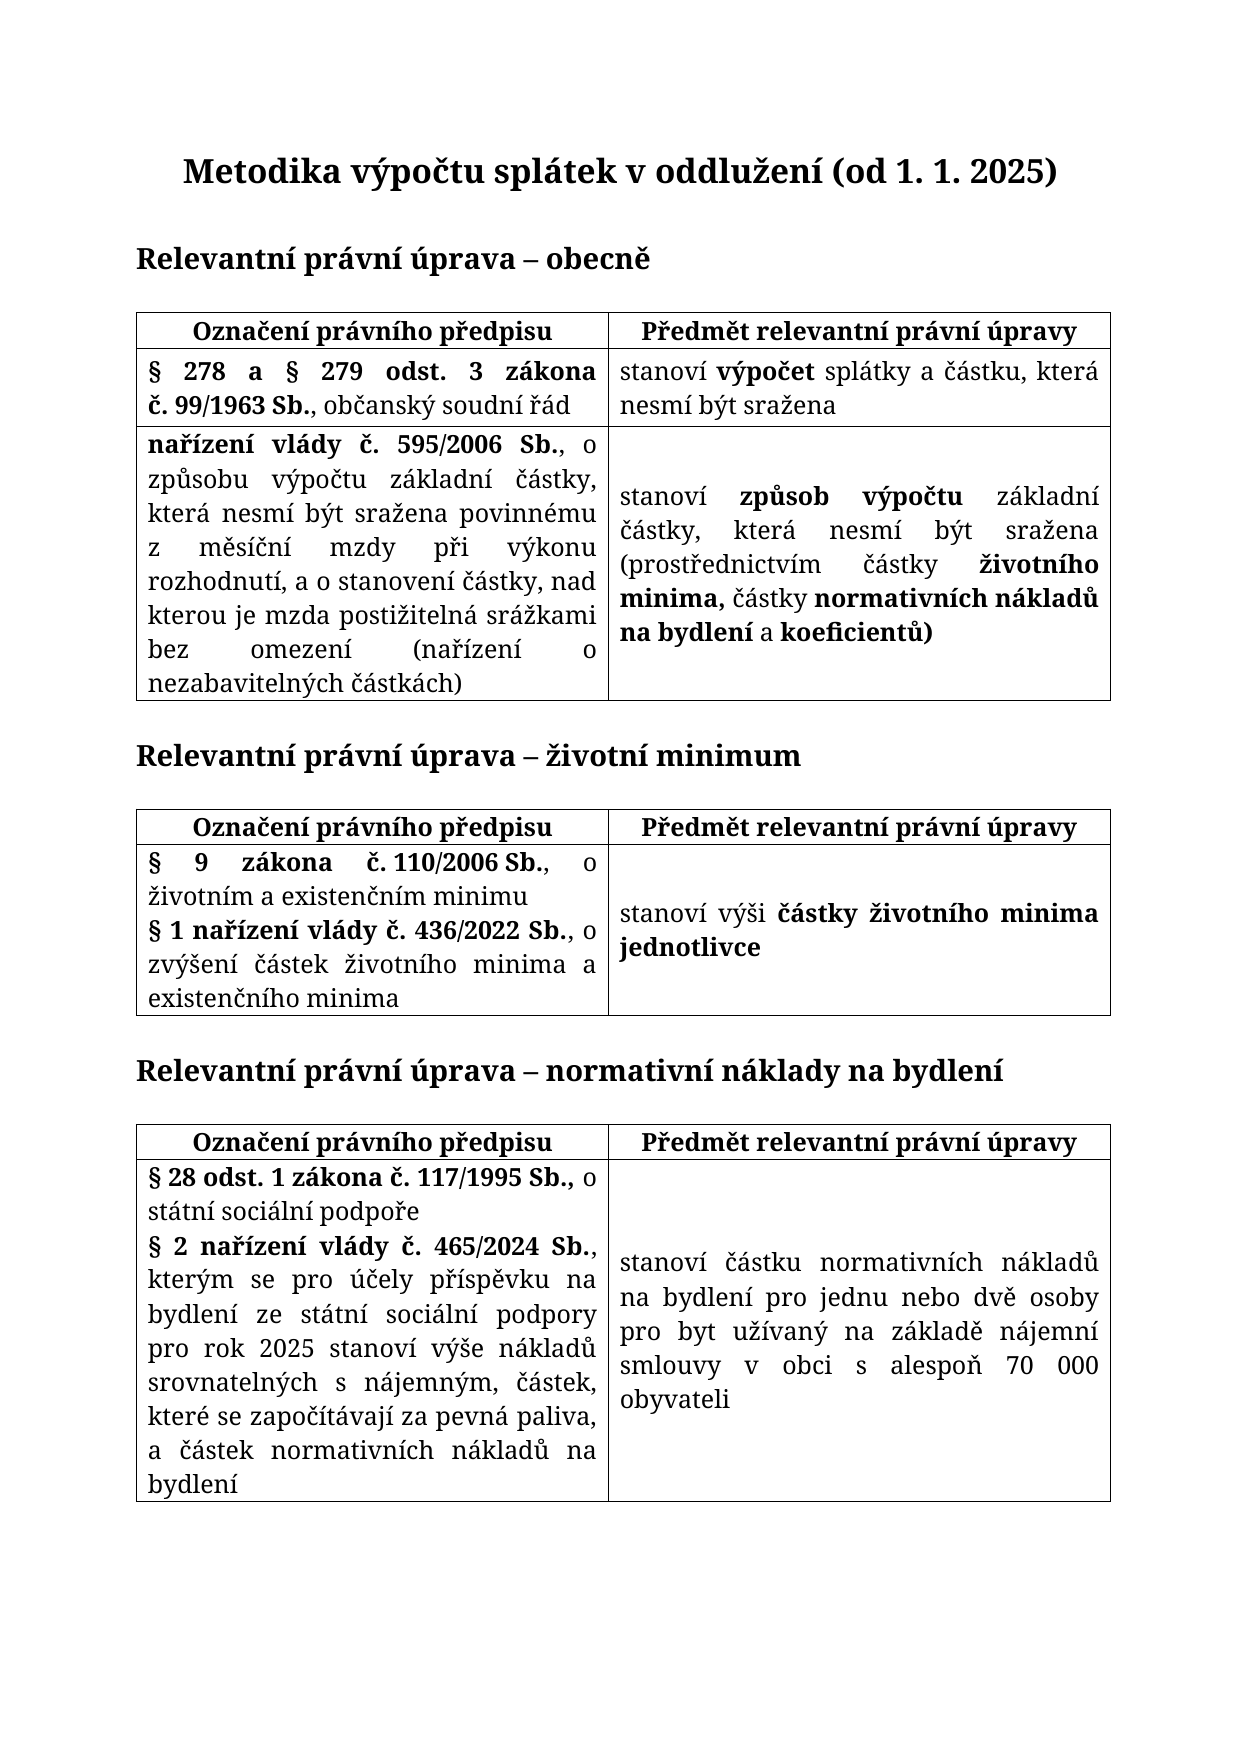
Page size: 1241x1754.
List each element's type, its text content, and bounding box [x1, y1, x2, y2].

table_cell nařízení vlády č. 595/2006 Sb., o způsobu výpočtu základní částky, která nesmí být sražena povinnému z měsíční mzdy při výkonu rozhodnutí, a o stanovení částky, nad kterou je mzda postižitelná srážkami bez omezení (nařízení o nezabavitelných částkách) [137, 427, 608, 700]
subtitle Relevantní právní úprava – normativní náklady na bydlení [136, 1050, 1104, 1090]
text Metodika výpočtu splátek v oddlužení (od 1. 1. 2025) [136, 148, 1104, 193]
table_cell § 28 odst. 1 zákona č. 117/1995 Sb., o státní sociální podpoře § 2 nařízení vlády č. 465/2024 Sb., kterým se pro účely příspěvku na bydlení ze státní sociální podpory pro rok 2025 stanoví výše nákladů srovnatelných s nájemným, částek, které se započítávají za pevná paliva, a částek normativních nákladů na bydlení [137, 1160, 608, 1501]
table_header Předmět relevantní právní úpravy [609, 810, 1110, 844]
table_cell stanoví výši částky životního minima jednotlivce [609, 845, 1110, 1015]
table_header Označení právního předpisu [137, 313, 608, 347]
table_header Označení právního předpisu [137, 1125, 608, 1159]
subtitle Relevantní právní úprava – životní minimum [136, 735, 1104, 774]
table_cell stanoví výpočet splátky a částku, která nesmí být sražena [609, 349, 1110, 426]
table_header Předmět relevantní právní úpravy [609, 1125, 1110, 1159]
table_header Předmět relevantní právní úpravy [609, 313, 1110, 347]
table_header Označení právního předpisu [137, 810, 608, 844]
table_cell stanoví částku normativních nákladů na bydlení pro jednu nebo dvě osoby pro byt užívaný na základě nájemní smlouvy v obci s alespoň 70 000 obyvateli [609, 1160, 1110, 1501]
table_cell stanoví způsob výpočtu základní částky, která nesmí být sražena (prostřednictvím částky životního minima, částky normativních nákladů na bydlení a koeficientů) [609, 427, 1110, 700]
subtitle Relevantní právní úprava – obecně [136, 238, 1104, 278]
table_cell § 278 a § 279 odst. 3 zákona č. 99/1963 Sb., občanský soudní řád [137, 349, 608, 426]
table_cell § 9 zákona č. 110/2006 Sb., o životním a existenčním minimu § 1 nařízení vlády č. 436/2022 Sb., o zvýšení částek životního minima a existenčního minima [137, 845, 608, 1015]
